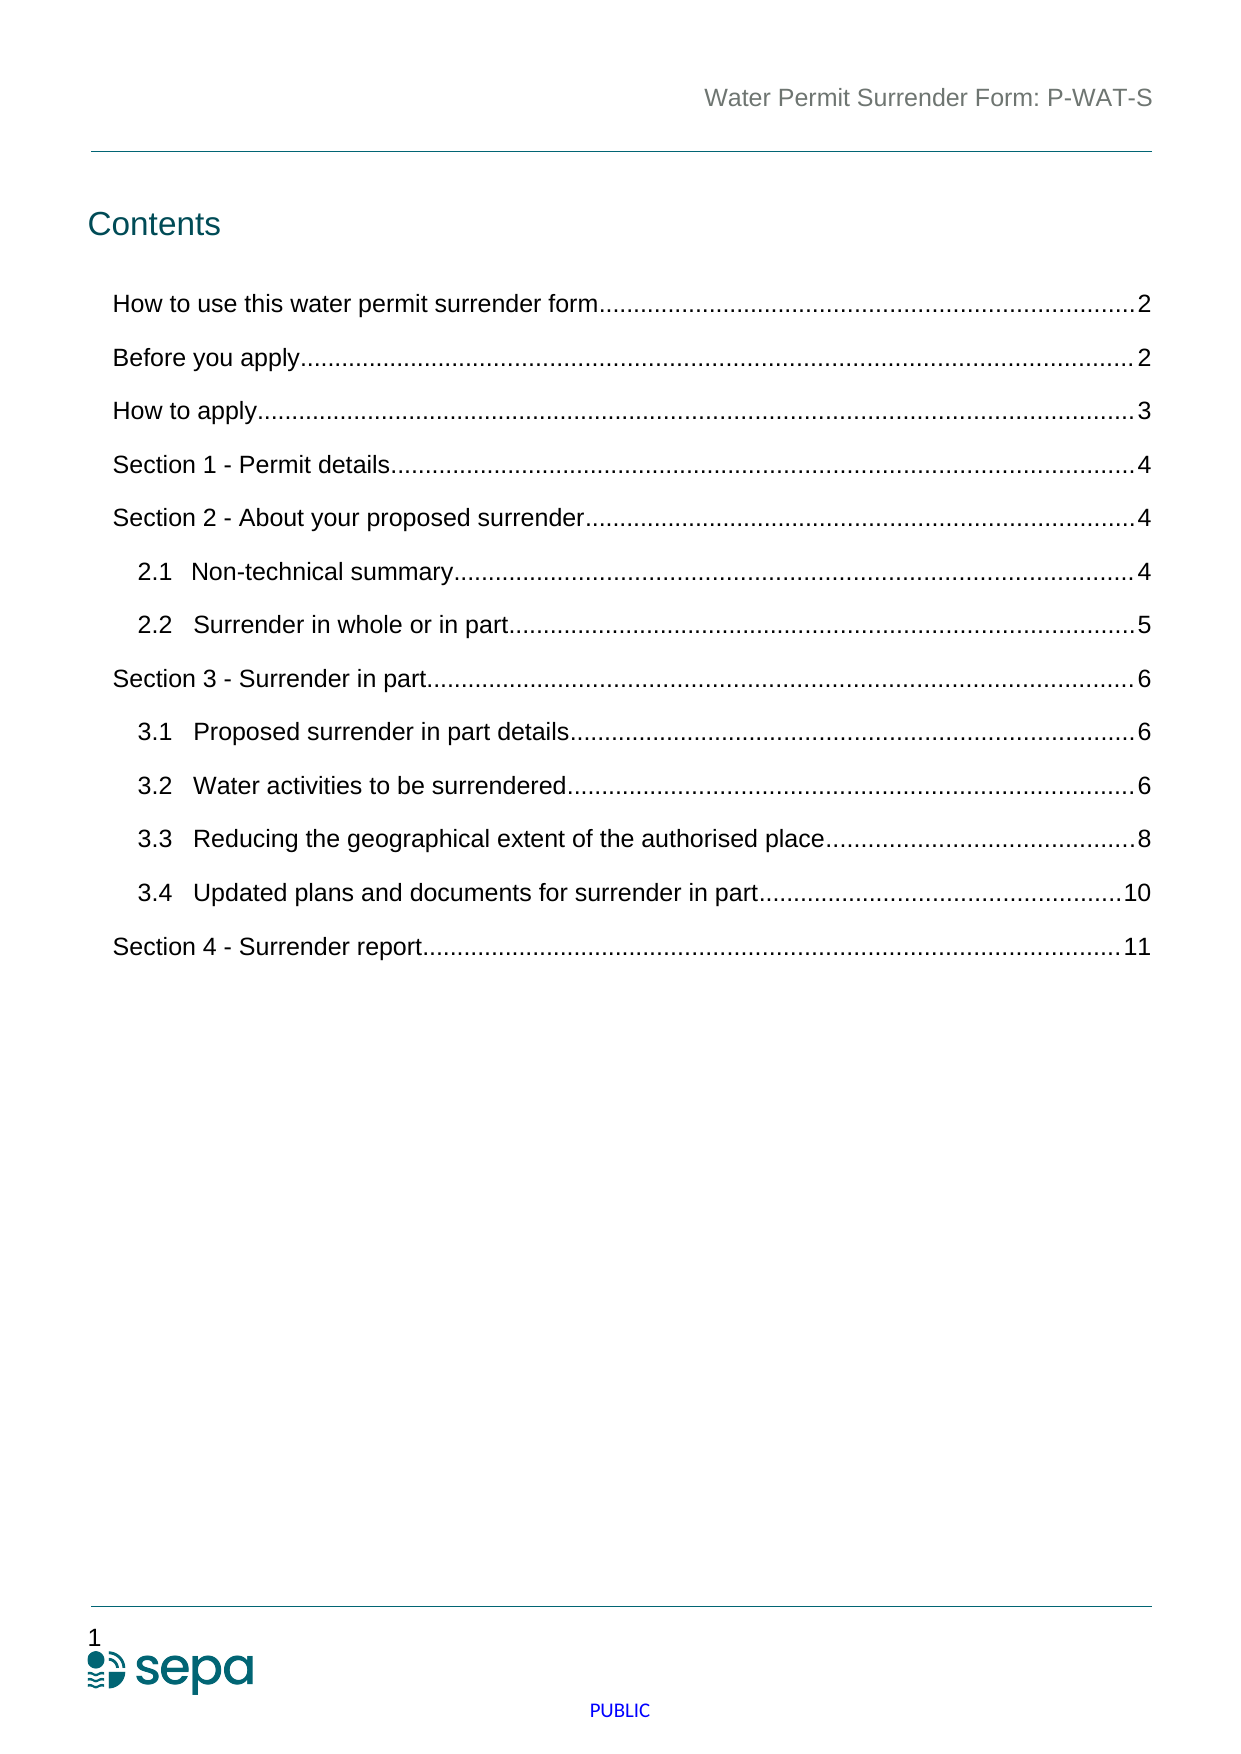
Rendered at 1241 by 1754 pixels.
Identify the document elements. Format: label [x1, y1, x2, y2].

picture [87, 1651, 253, 1695]
